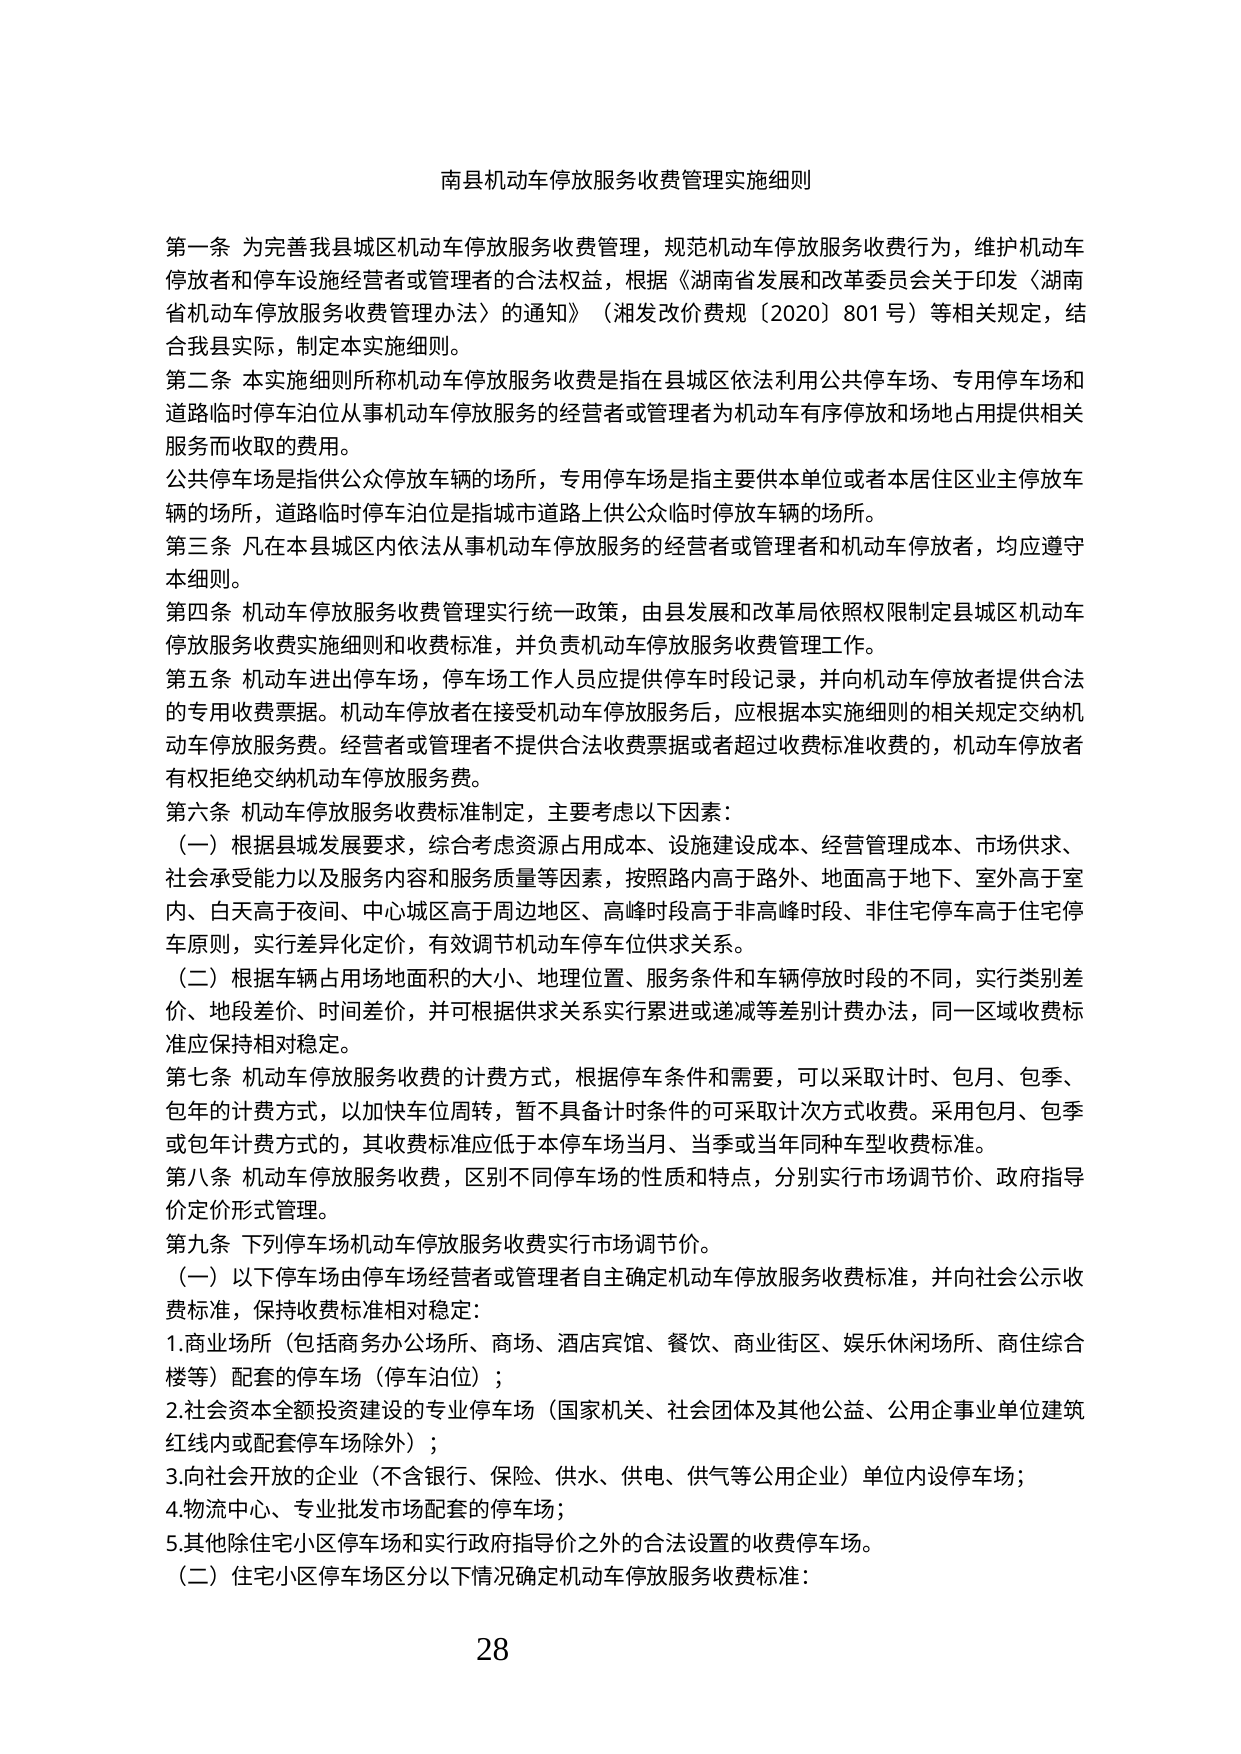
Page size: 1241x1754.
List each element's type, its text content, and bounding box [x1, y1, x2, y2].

text 4.物流中心、专业批发市场配套的停车场； [165, 1492, 1087, 1525]
text 第六条 机动车停放服务收费标准制定，主要考虑以下因素： [165, 794, 1087, 827]
text 2.社会资本全额投资建设的专业停车场（国家机关、社会团体及其他公益、公用企事业单位建筑红线内或配套停车场除外）； [165, 1392, 1087, 1458]
text （一）以下停车场由停车场经营者或管理者自主确定机动车停放服务收费标准，并向社会公示收费标准，保持收费标准相对稳定： [165, 1259, 1087, 1326]
text 第五条 机动车进出停车场，停车场工作人员应提供停车时段记录，并向机动车停放者提供合法的专用收费票据。机动车停放者在接受机动车停放服务后，应根据本实施细则的相关规定交纳机动车停放服务费。经营者或管理者不提供合法收费票据或者超过收费标准收费的，机动车停放者有权拒绝交纳机动车停放服务费。 [165, 661, 1087, 794]
text 第八条 机动车停放服务收费，区别不同停车场的性质和特点，分别实行市场调节价、政府指导价定价形式管理。 [165, 1159, 1087, 1226]
text 第一条 为完善我县城区机动车停放服务收费管理，规范机动车停放服务收费行为，维护机动车停放者和停车设施经营者或管理者的合法权益，根据《湖南省发展和改革委员会关于印发〈湖南省机动车停放服务收费管理办法〉的通知》（湘发改价费规〔2020〕801号）等相关规定，结合我县实际，制定本实施细则。 [165, 229, 1087, 362]
text 第三条 凡在本县城区内依法从事机动车停放服务的经营者或管理者和机动车停放者，均应遵守本细则。 [165, 528, 1087, 594]
text 1.商业场所（包括商务办公场所、商场、酒店宾馆、餐饮、商业街区、娱乐休闲场所、商住综合楼等）配套的停车场（停车泊位）； [165, 1326, 1087, 1392]
text 南县机动车停放服务收费管理实施细则 [165, 162, 1087, 196]
text （一）根据县城发展要求，综合考虑资源占用成本、设施建设成本、经营管理成本、市场供求、社会承受能力以及服务内容和服务质量等因素，按照路内高于路外、地面高于地下、室外高于室内、白天高于夜间、中心城区高于周边地区、高峰时段高于非高峰时段、非住宅停车高于住宅停车原则，实行差异化定价，有效调节机动车停车位供求关系。 [165, 827, 1087, 960]
text 3.向社会开放的企业（不含银行、保险、供水、供电、供气等公用企业）单位内设停车场； [165, 1458, 1087, 1492]
text 第七条 机动车停放服务收费的计费方式，根据停车条件和需要，可以采取计时、包月、包季、包年的计费方式，以加快车位周转，暂不具备计时条件的可采取计次方式收费。采用包月、包季或包年计费方式的，其收费标准应低于本停车场当月、当季或当年同种车型收费标准。 [165, 1060, 1087, 1159]
text （二）住宅小区停车场区分以下情况确定机动车停放服务收费标准： [165, 1558, 1087, 1591]
text 第二条 本实施细则所称机动车停放服务收费是指在县城区依法利用公共停车场、专用停车场和道路临时停车泊位从事机动车停放服务的经营者或管理者为机动车有序停放和场地占用提供相关服务而收取的费用。 [165, 362, 1087, 462]
text 第九条 下列停车场机动车停放服务收费实行市场调节价。 [165, 1226, 1087, 1259]
text 第四条 机动车停放服务收费管理实行统一政策，由县发展和改革局依照权限制定县城区机动车停放服务收费实施细则和收费标准，并负责机动车停放服务收费管理工作。 [165, 594, 1087, 661]
text 公共停车场是指供公众停放车辆的场所，专用停车场是指主要供本单位或者本居住区业主停放车辆的场所，道路临时停车泊位是指城市道路上供公众临时停放车辆的场所。 [165, 462, 1087, 528]
text 5.其他除住宅小区停车场和实行政府指导价之外的合法设置的收费停车场。 [165, 1525, 1087, 1558]
text （二）根据车辆占用场地面积的大小、地理位置、服务条件和车辆停放时段的不同，实行类别差价、地段差价、时间差价，并可根据供求关系实行累进或递减等差别计费办法，同一区域收费标准应保持相对稳定。 [165, 960, 1087, 1060]
